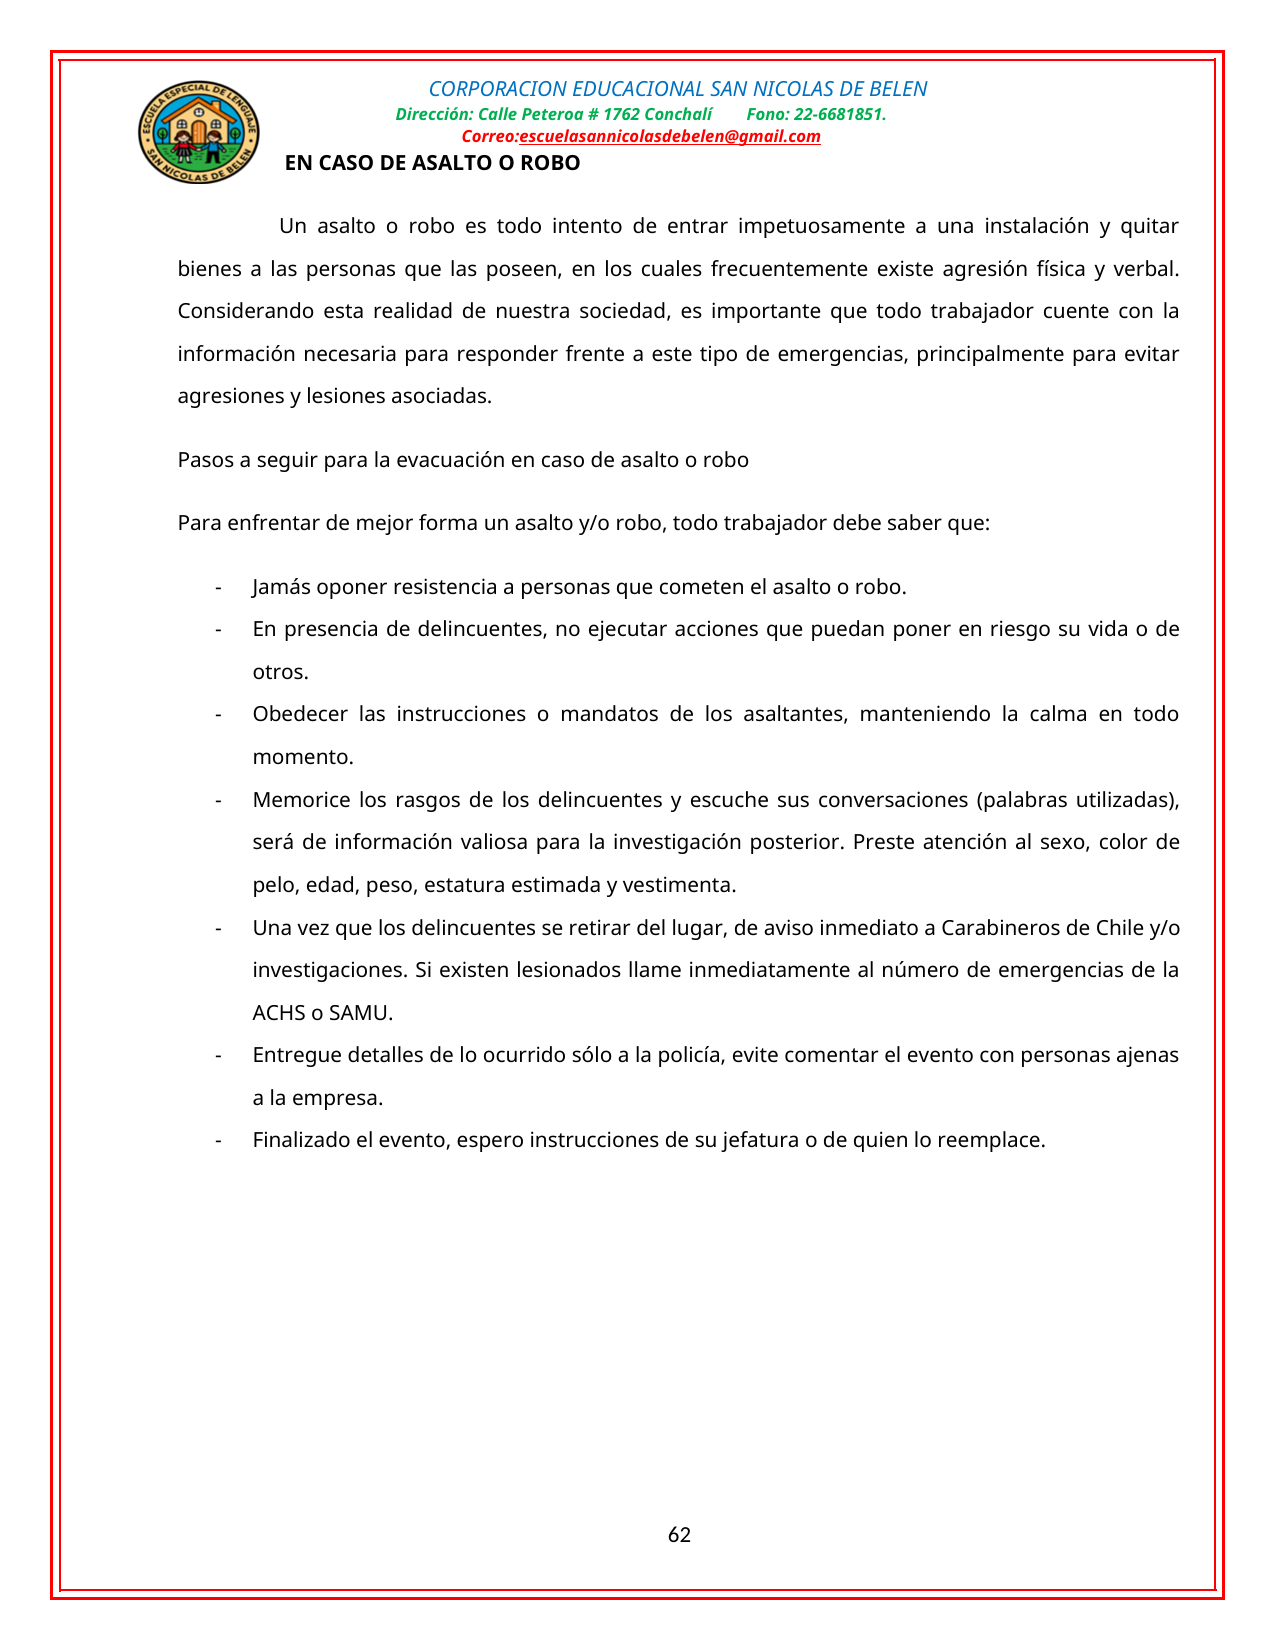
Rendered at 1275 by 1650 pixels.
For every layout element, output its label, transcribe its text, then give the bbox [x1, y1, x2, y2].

list Memorice los rasgos de los delincuentes y escuche sus conversaciones (palabras utilizadas), será de información valiosa para la investigación posterior. Preste atención al sexo, color de pelo, edad, peso, estatura estimada y vestimenta. [215, 785, 1181, 898]
text Para enfrentar de mejor forma un asalto y/o robo, todo trabajador debe saber que: [177, 508, 1181, 537]
list En presencia de delincuentes, no ejecutar acciones que puedan poner en riesgo su vida o de otros. [215, 614, 1181, 685]
list Entregue detalles de lo ocurrido sólo a la policía, evite comentar el evento con personas ajenas a la empresa. [215, 1040, 1181, 1111]
text Un asalto o robo es todo intento de entrar impetuosamente a una instalación y quitar bienes a las personas que las poseen, en los cuales frecuentemente existe agresión física y verbal. Considerando esta realidad de nuestra sociedad, es importante que todo trabajador cuente con la información necesaria para responder frente a este tipo de emergencias, principalmente para evitar agresiones y lesiones asociadas. [177, 211, 1181, 410]
text Pasos a seguir para la evacuación en caso de asalto o robo [177, 445, 1181, 473]
picture [135, 78, 261, 182]
list Una vez que los delincuentes se retirar del lugar, de aviso inmediato a Carabineros de Chile y/o investigaciones. Si existen lesionados llame inmediatamente al número de emergencias de la ACHS o SAMU. [215, 913, 1181, 1026]
list Jamás oponer resistencia a personas que cometen el asalto o robo. [215, 572, 1181, 600]
text EN CASO DE ASALTO O ROBO [261, 148, 1181, 176]
list Obedecer las instrucciones o mandatos de los asaltantes, manteniendo la calma en todo momento. [215, 699, 1181, 771]
list Finalizado el evento, espero instrucciones de su jefatura o de quien lo reemplace. [215, 1126, 1181, 1154]
